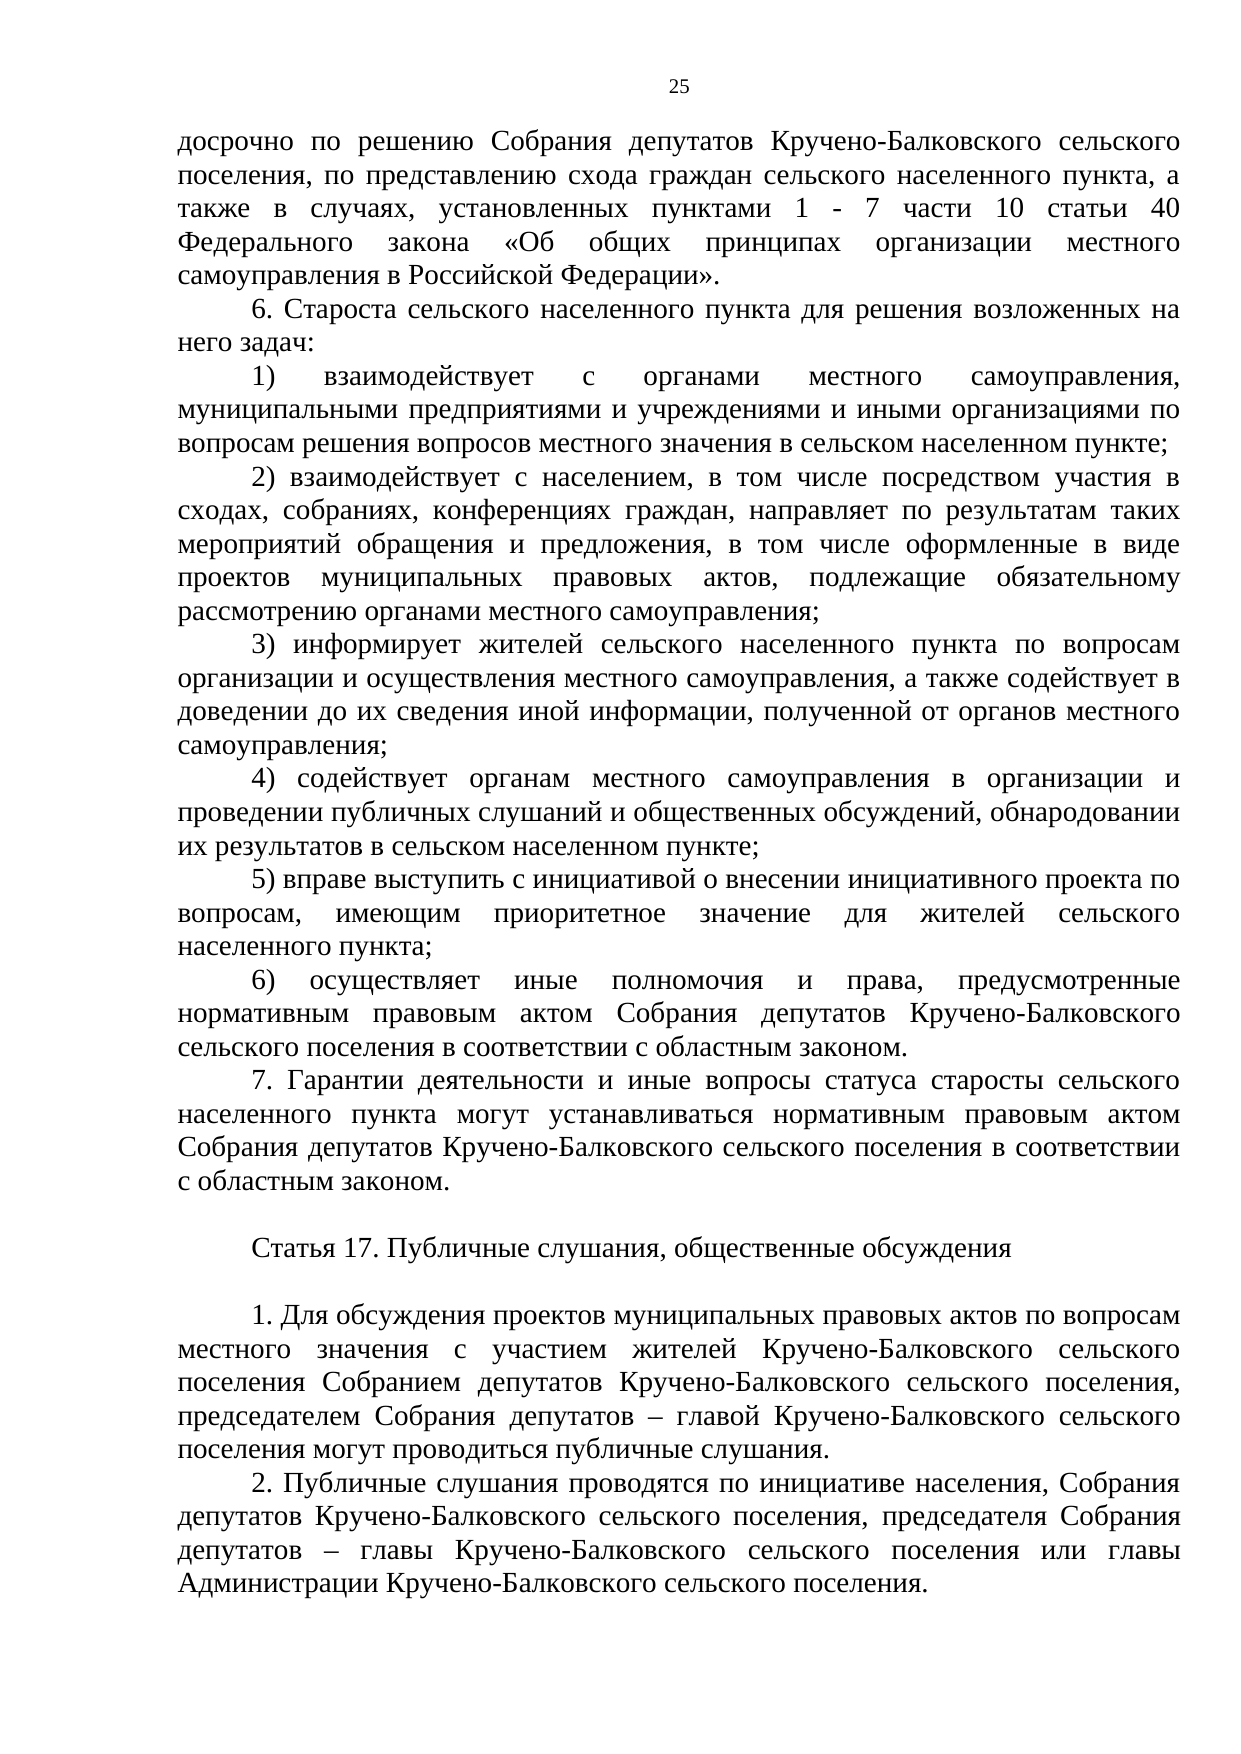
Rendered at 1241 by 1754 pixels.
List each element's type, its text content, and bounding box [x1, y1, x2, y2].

text 6) осуществляет иные полномочия и права, предусмотренные нормативным правовым актом Собрания депутатов Кручено-Балковского сельского поселения в соответствии с областным законом. [177, 962, 1181, 1062]
text 3) информирует жителей сельского населенного пункта по вопросам организации и осуществления местного самоуправления, а также содействует в доведении до их сведения иной информации, полученной от органов местного самоуправления; [177, 626, 1181, 761]
text 6. Староста сельского населенного пункта для решения возложенных на него задач: [177, 291, 1181, 358]
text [177, 123, 1181, 291]
text 5) вправе выступить с инициативой о внесении инициативного проекта по вопросам, имеющим приоритетное значение для жителей сельского населенного пункта; [177, 861, 1181, 962]
text 2. Публичные слушания проводятся по инициативе населения, Собрания депутатов Кручено-Балковского сельского поселения, председателя Собрания депутатов – главы Кручено-Балковского сельского поселения или главы Администрации Кручено-Балковского сельского поселения. [177, 1465, 1181, 1599]
text 7. Гарантии деятельности и иные вопросы статуса старосты сельского населенного пункта могут устанавливаться нормативным правовым актом Собрания депутатов Кручено-Балковского сельского поселения в соответствии с областным законом. [177, 1062, 1181, 1197]
text 1) взаимодействует с органами местного самоуправления, муниципальными предприятиями и учреждениями и иными организациями по вопросам решения вопросов местного значения в сельском населенном пункте; [177, 358, 1181, 459]
text 1. Для обсуждения проектов муниципальных правовых актов по вопросам местного значения с участием жителей Кручено-Балковского сельского поселения Собранием депутатов Кручено-Балковского сельского поселения, председателем Собрания депутатов – главой Кручено-Балковского сельского поселения могут проводиться публичные слушания. [177, 1297, 1181, 1465]
text Статья 17. Публичные слушания, общественные обсуждения [177, 1230, 1181, 1264]
text 4) содействует органам местного самоуправления в организации и проведении публичных слушаний и общественных обсуждений, обнародовании их результатов в сельском населенном пункте; [177, 761, 1181, 861]
text 2) взаимодействует с населением, в том числе посредством участия в сходах, собраниях, конференциях граждан, направляет по результатам таких мероприятий обращения и предложения, в том числе оформленные в виде проектов муниципальных правовых актов, подлежащие обязательному рассмотрению органами местного самоуправления; [177, 459, 1181, 626]
